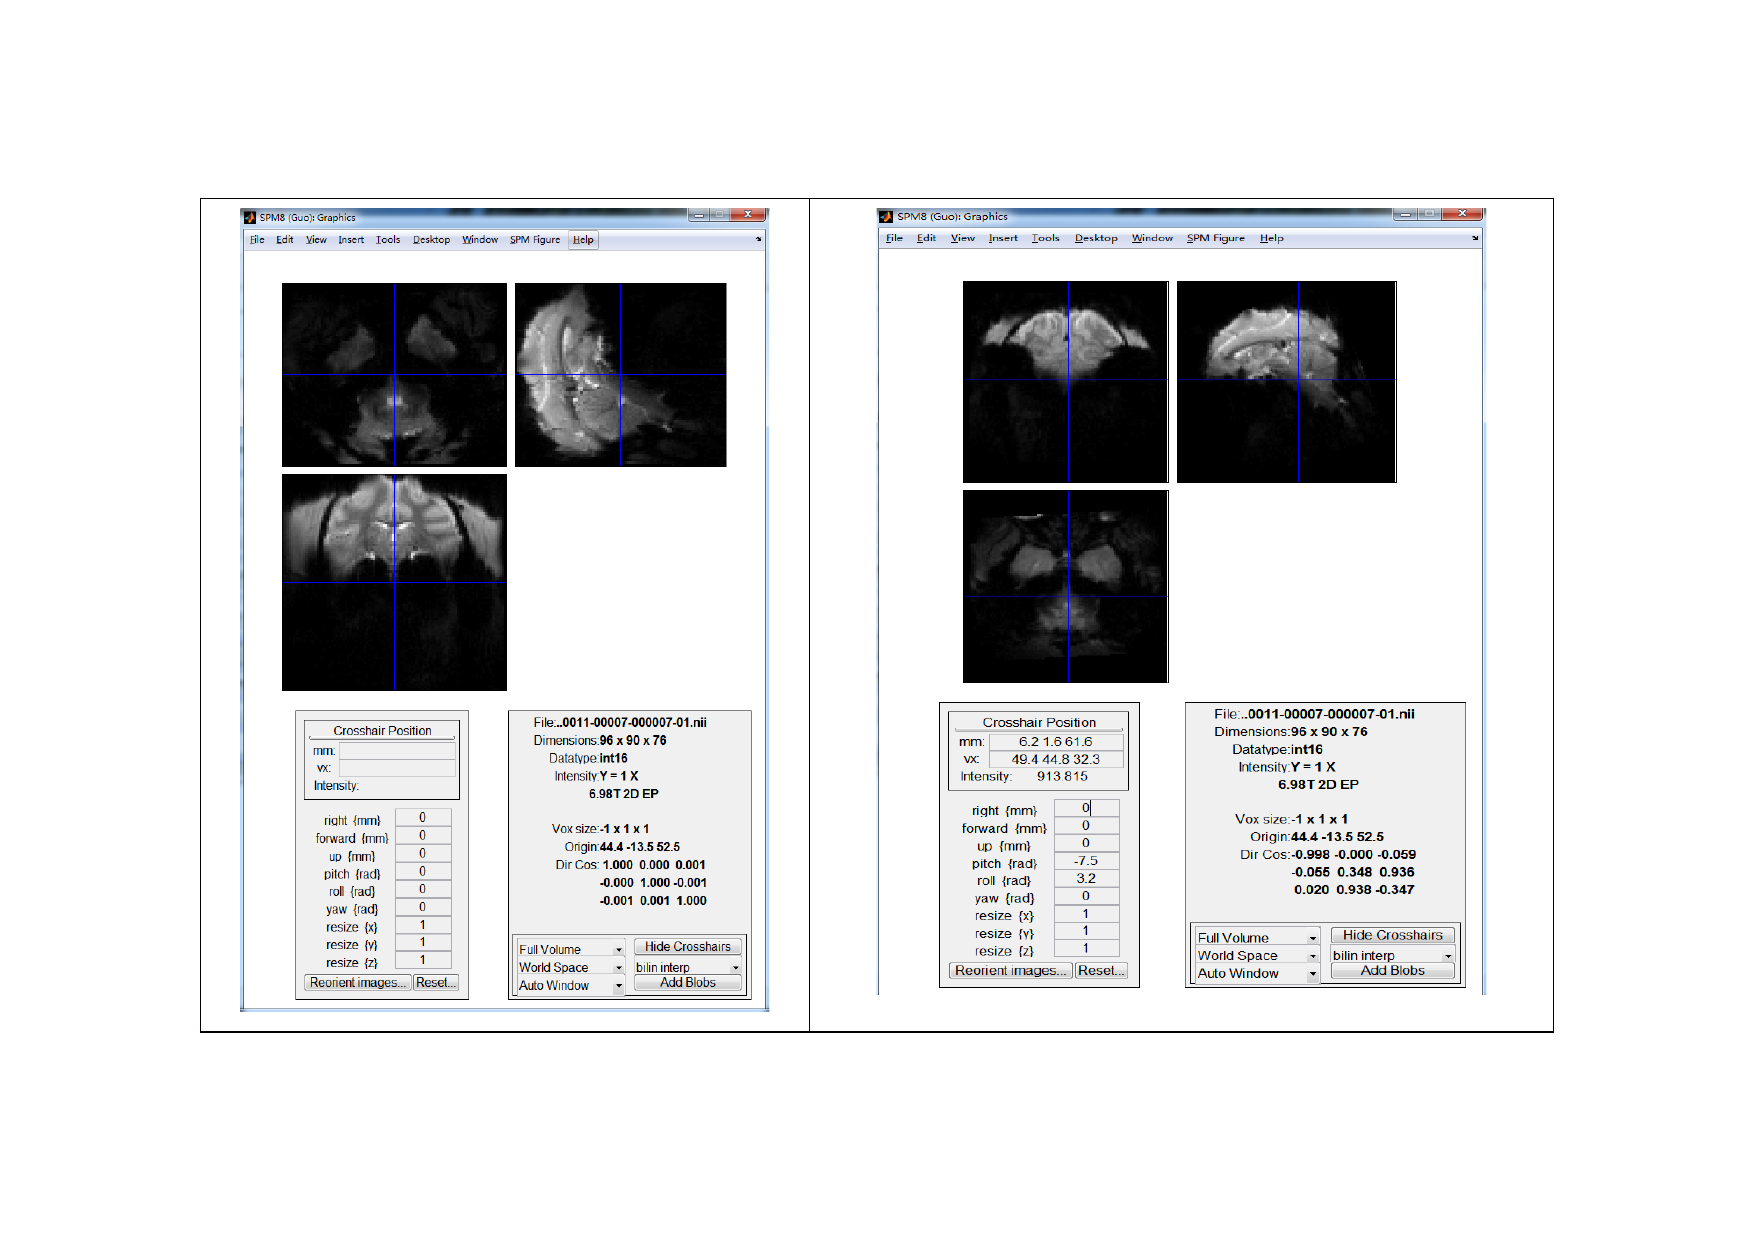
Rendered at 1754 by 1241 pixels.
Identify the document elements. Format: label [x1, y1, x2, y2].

picture [876, 208, 1487, 995]
picture [240, 208, 770, 1012]
table_header [201, 199, 809, 1031]
table_header [810, 199, 1553, 1031]
